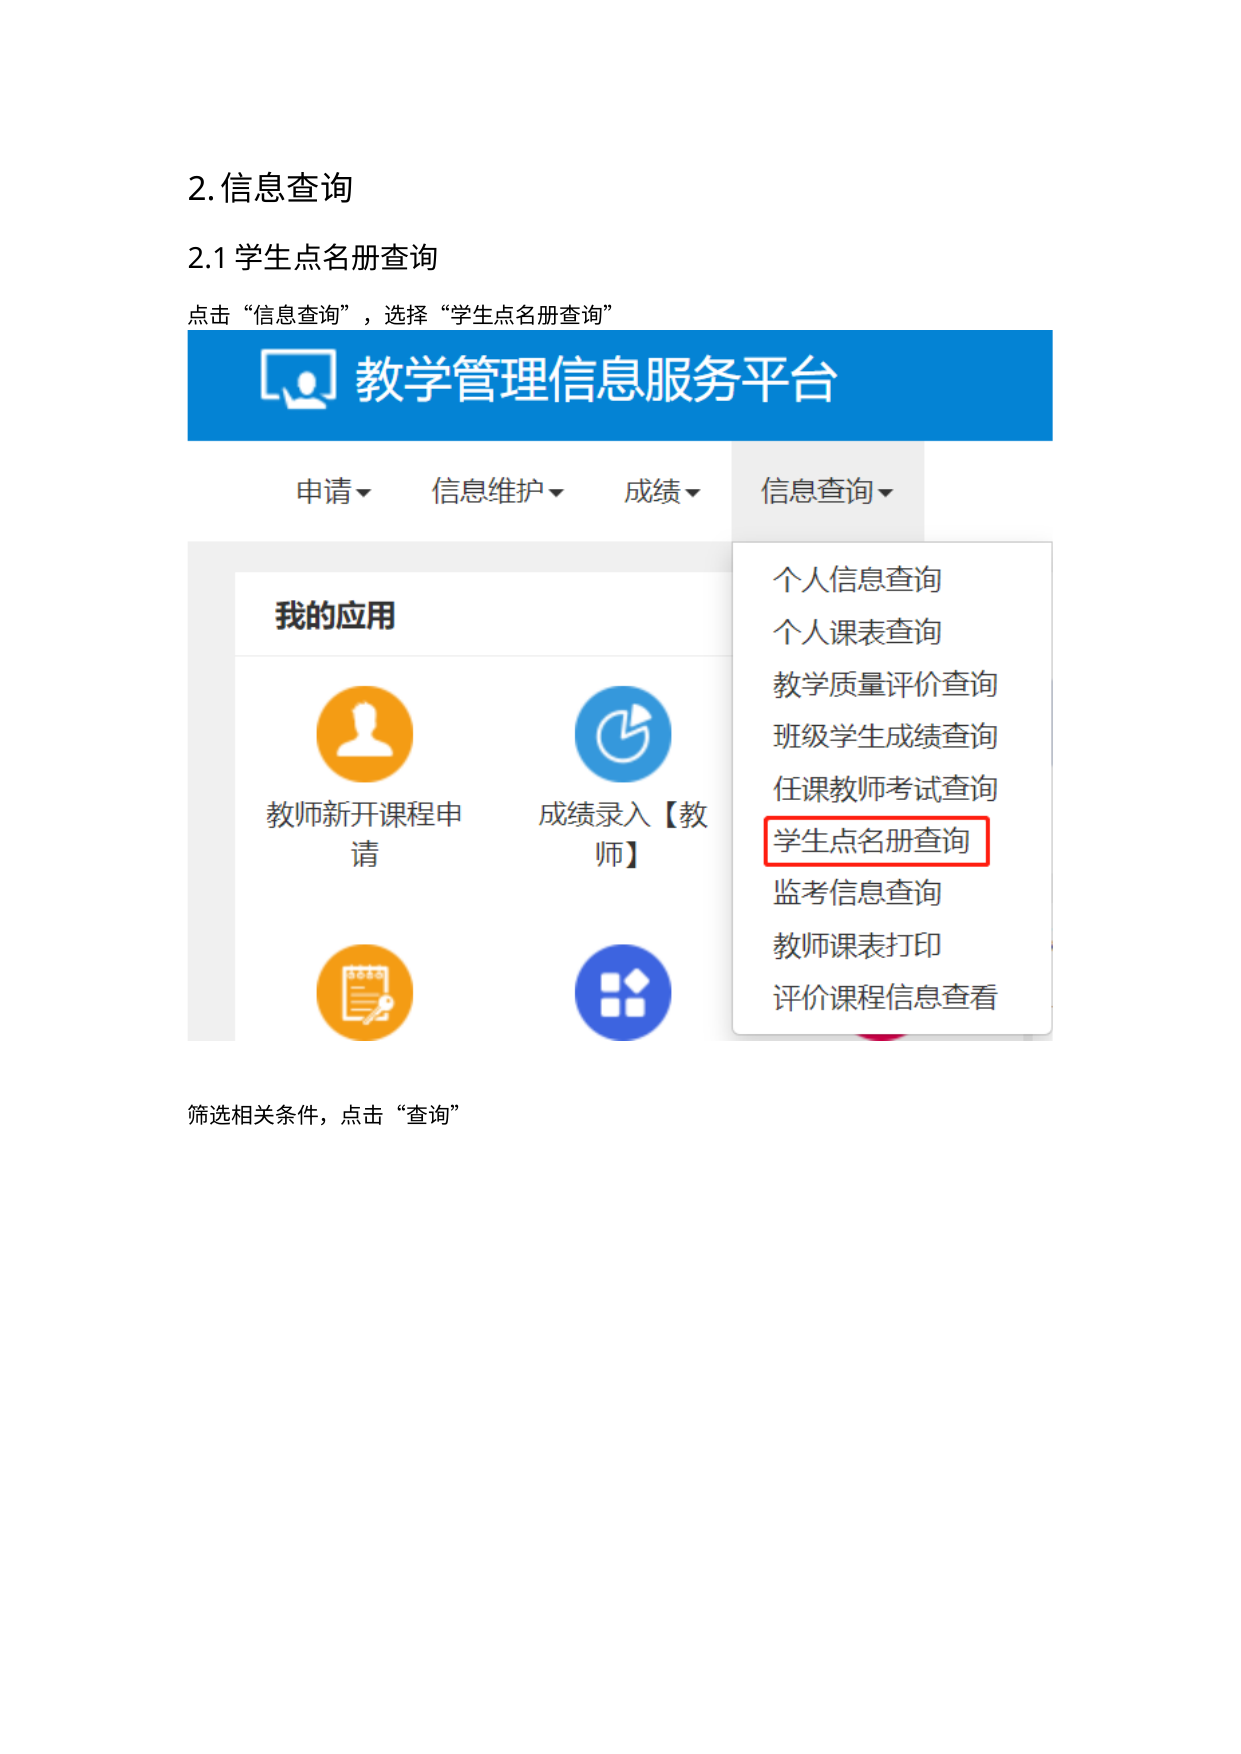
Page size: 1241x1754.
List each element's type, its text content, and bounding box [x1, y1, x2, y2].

text 2.1学生点名册查询 [187, 234, 1053, 277]
list 信息查询 [187, 162, 1053, 210]
text 点击“信息查询”，选择“学生点名册查询” [187, 298, 1053, 330]
picture [187, 330, 1053, 1041]
text 筛选相关条件，点击“查询” [187, 1098, 1053, 1130]
